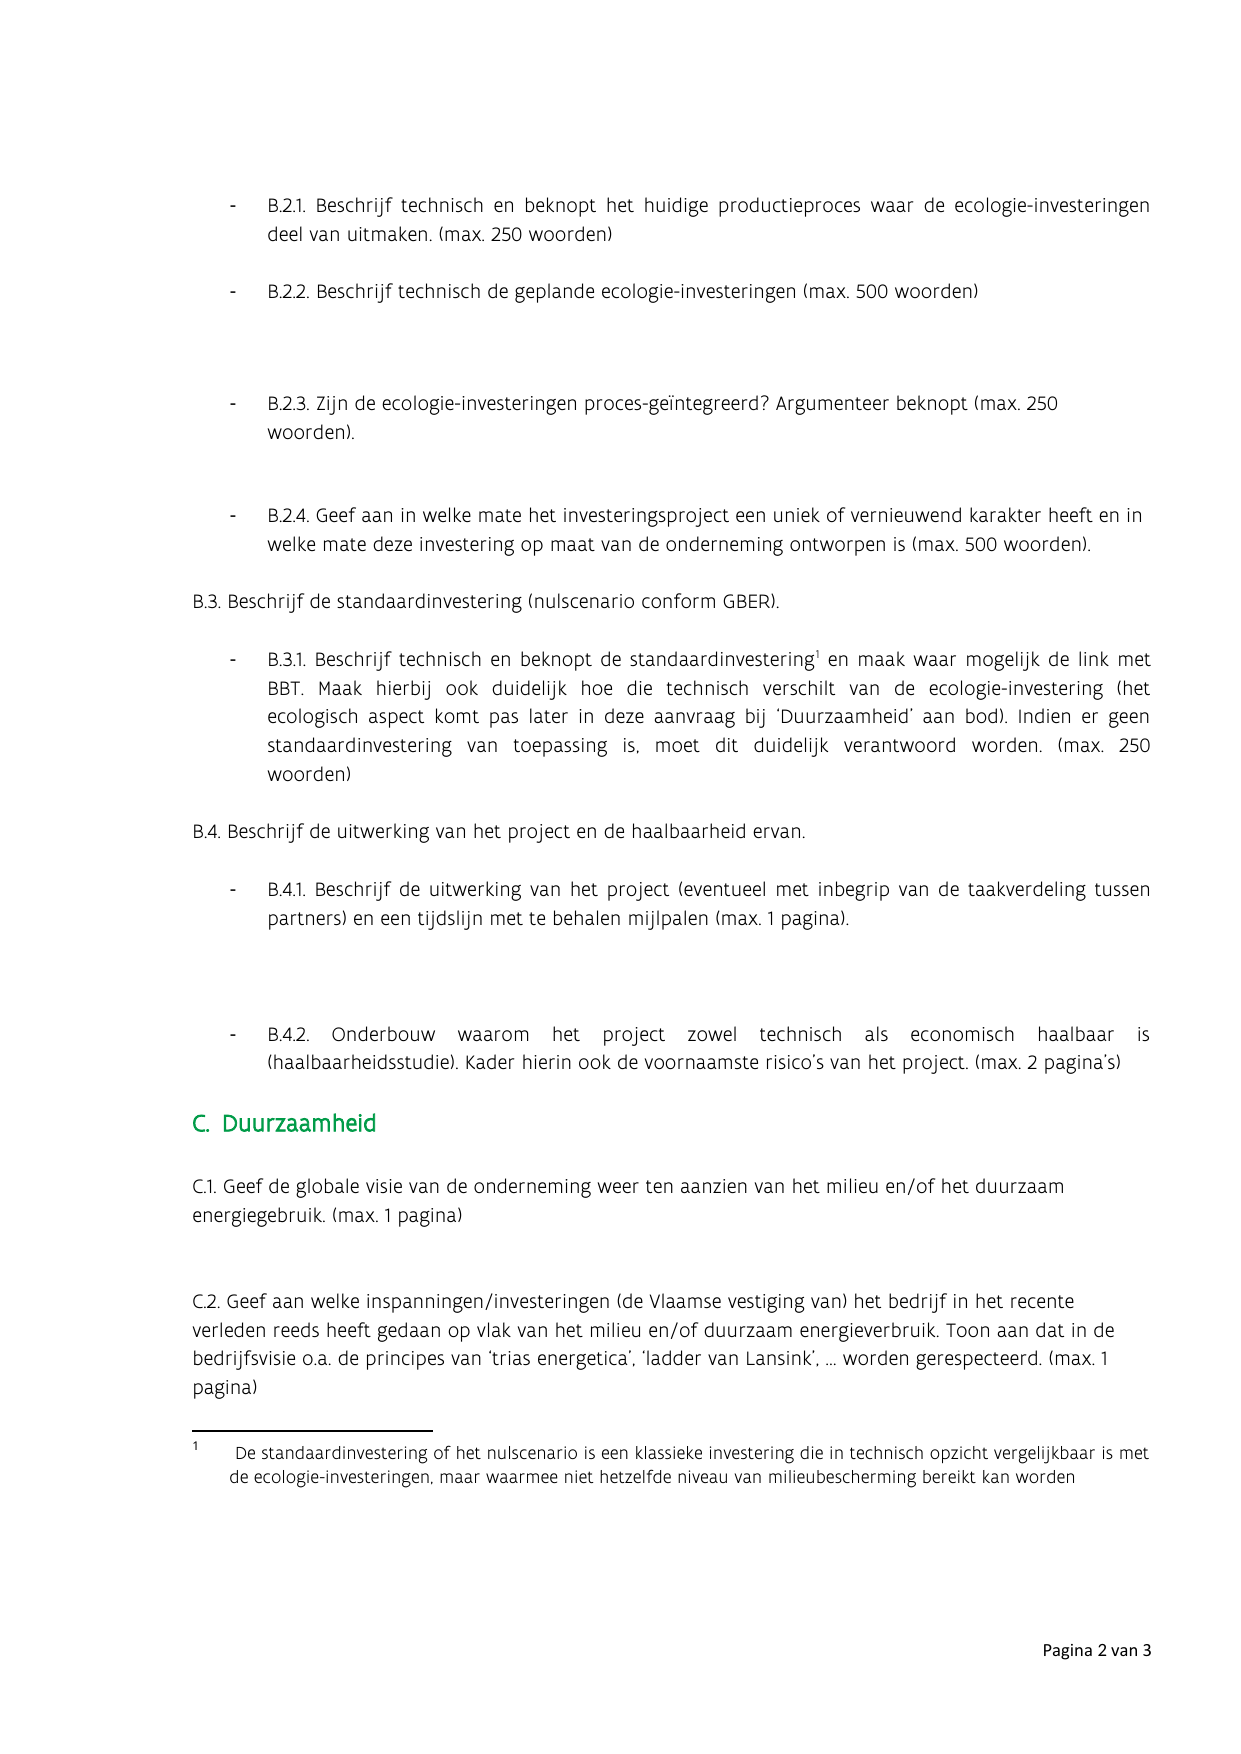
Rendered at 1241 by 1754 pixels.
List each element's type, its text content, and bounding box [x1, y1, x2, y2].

subtitle Duurzaamheid [192, 1107, 1152, 1137]
text C.2. Geef aan welke inspanningen/investeringen (de Vlaamse vestiging van) het bedrijf in het recente verleden reeds heeft gedaan op vlak van het milieu en/of duurzaam energieverbruik. Toon aan dat in de bedrijfsvisie o.a. de principes van ‘trias energetica’, ‘ladder van Lansink’, … worden gerespecteerd. (max. 1 pagina) [192, 1288, 1152, 1400]
list B.4.1. Beschrijf de uitwerking van het project (eventueel met inbegrip van de taakverdeling tussen partners) en een tijdslijn met te behalen mijlpalen (max. 1 pagina). [229, 877, 1152, 931]
text B.3. Beschrijf de standaardinvestering (nulscenario conform GBER). [192, 589, 1152, 614]
list B.3.1. Beschrijf technisch en beknopt de standaardinvestering en maak waar mogelijk de link met BBT. Maak hierbij ook duidelijk hoe die technisch verschilt van de ecologie-investering (het ecologisch aspect komt pas later in deze aanvraag bij ‘Duurzaamheid’ aan bod). Indien er geen standaardinvestering van toepassing is, moet dit duidelijk verantwoord worden. (max. 250 woorden) [229, 646, 1152, 787]
list B.2.4. Geef aan in welke mate het investeringsproject een uniek of vernieuwend karakter heeft en in welke mate deze investering op maat van de onderneming ontworpen is (max. 500 woorden). [229, 502, 1152, 556]
list B.4.2. Onderbouw waarom het project zowel technisch als economisch haalbaar is (haalbaarheidsstudie). Kader hierin ook de voornaamste risico’s van het project. (max. 2 pagina’s) [229, 1021, 1152, 1075]
list B.2.2. Beschrijf technisch de geplande ecologie-investeringen (max. 500 woorden) [229, 279, 1152, 304]
text C.1. Geef de globale visie van de onderneming weer ten aanzien van het milieu en/of het duurzaam energiegebruik. (max. 1 pagina) [192, 1173, 1152, 1227]
list B.2.3. Zijn de ecologie-investeringen proces-geïntegreerd? Argumenteer beknopt (max. 250 woorden). [229, 390, 1152, 444]
text B.4. Beschrijf de uitwerking van het project en de haalbaarheid ervan. [192, 819, 1152, 844]
list B.2.1. Beschrijf technisch en beknopt het huidige productieproces waar de ecologie-investeringen deel van uitmaken. (max. 250 woorden) [229, 192, 1152, 246]
